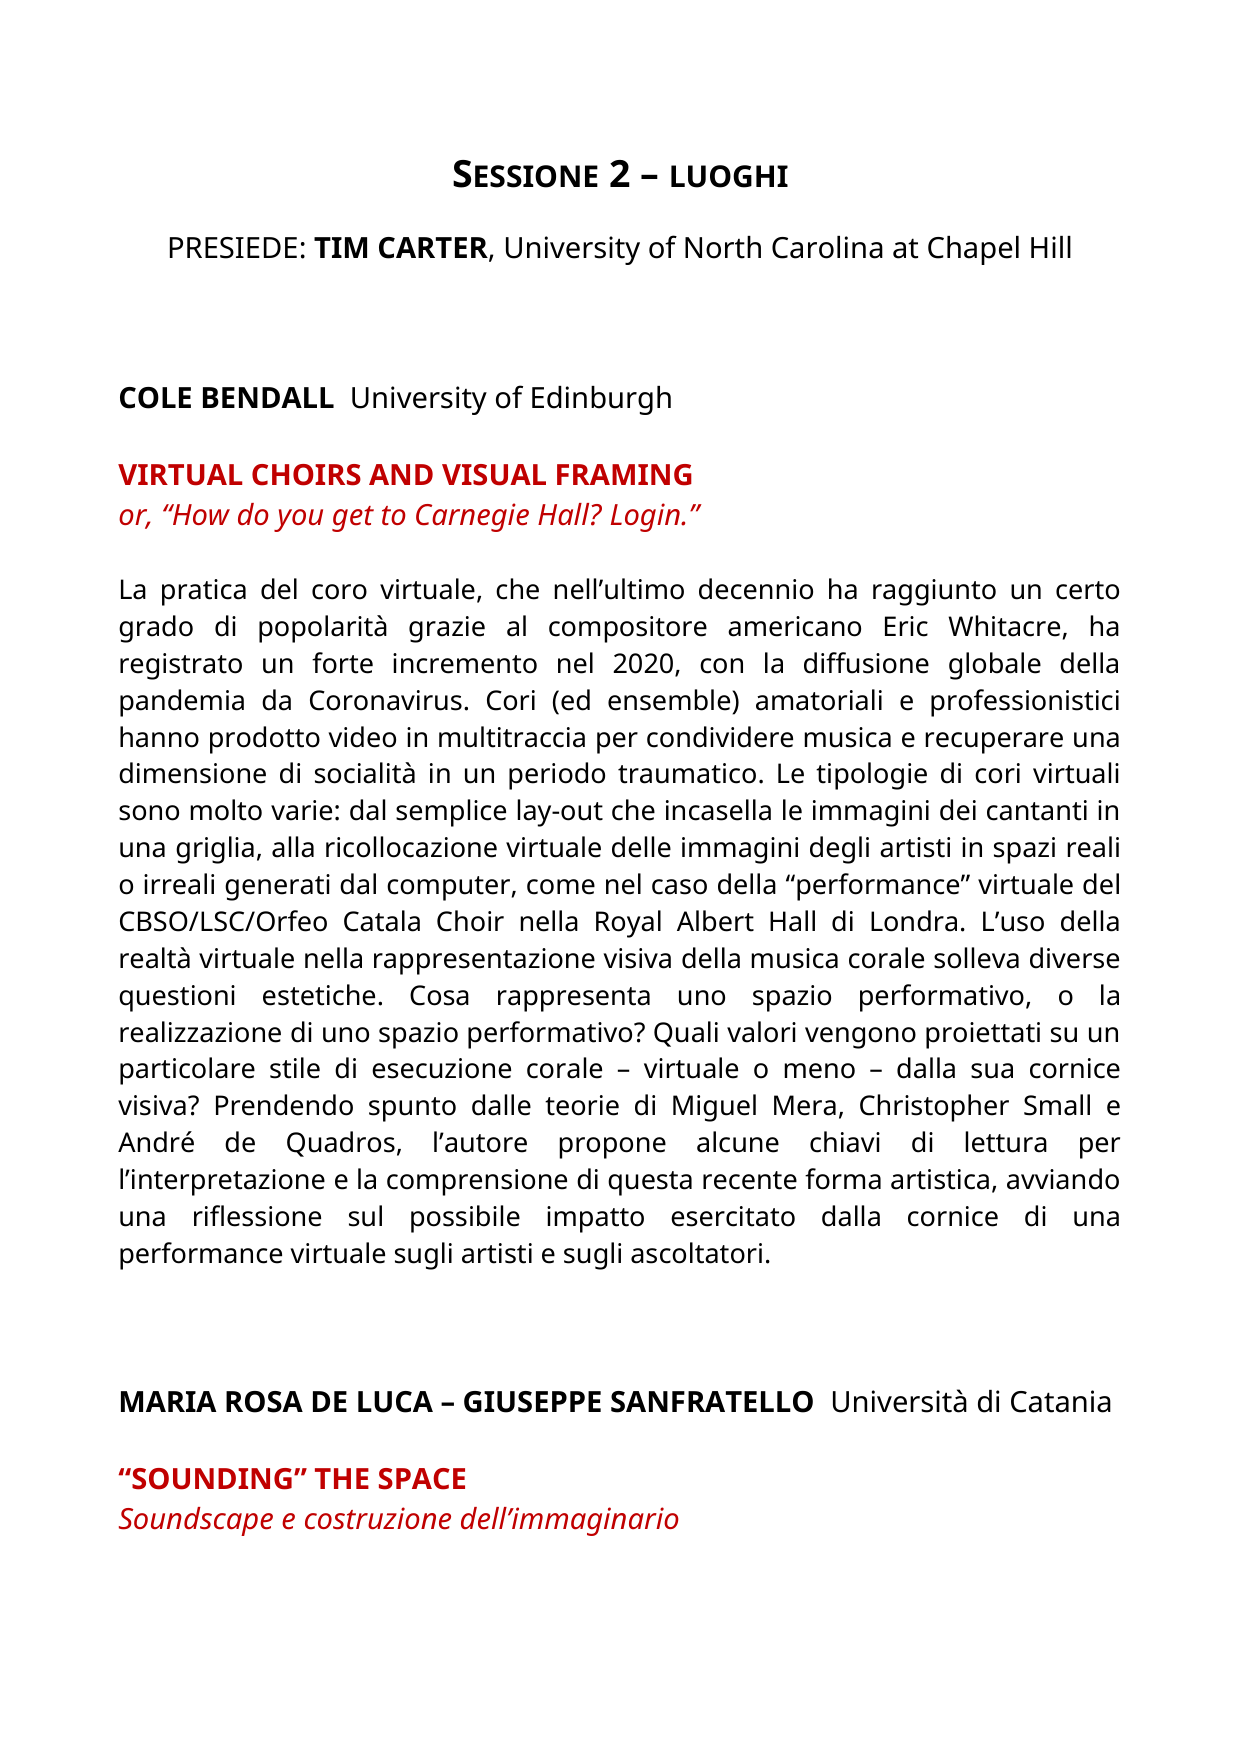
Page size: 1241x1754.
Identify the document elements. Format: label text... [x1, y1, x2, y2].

text PRESIEDE: TIM CARTER, University of North Carolina at Chapel Hill [118, 227, 1122, 267]
text MARIA ROSA DE LUCA – GIUSEPPE SANFRATELLO Università di Catania [118, 1382, 1122, 1421]
text “SOUNDING” THE SPACE [118, 1458, 1122, 1498]
text Sessione 2 – luoghi [118, 148, 1122, 199]
text La pratica del coro virtuale, che nell’ultimo decennio ha raggiunto un certo grado di popolarità grazie al compositore americano Eric Whitacre, ha registrato un forte incremento nel 2020, con la diffusione globale della pandemia da Coronavirus. Cori (ed ensemble) amatoriali e professionistici hanno prodotto video in multitraccia per condividere musica e recuperare una dimensione di socialità in un periodo traumatico. Le tipologie di cori virtuali sono molto varie: dal semplice lay-out che incasella le immagini dei cantanti in una griglia, alla ricollocazione virtuale delle immagini degli artisti in spazi reali o irreali generati dal computer, come nel caso della “performance” virtuale del CBSO/LSC/Orfeo Catala Choir nella Royal Albert Hall di Londra. L’uso della realtà virtuale nella rappresentazione visiva della musica corale solleva diverse questioni estetiche. Cosa rappresenta uno spazio performativo, o la realizzazione di uno spazio performativo? Quali valori vengono proiettati su un particolare stile di esecuzione corale – virtuale o meno – dalla sua cornice visiva? Prendendo spunto dalle teorie di Miguel Mera, Christopher Small e André de Quadros, l’autore propone alcune chiavi di lettura per l’interpretazione e la comprensione di questa recente forma artistica, avviando una riflessione sul possibile impatto esercitato dalla cornice di una performance virtuale sugli artisti e sugli ascoltatori. [118, 571, 1122, 1271]
text Soundscape e costruzione dell’immaginario [118, 1498, 1122, 1538]
text COLE BENDALL University of Edinburgh [118, 378, 1122, 417]
text VIRTUAL CHOIRS AND VISUAL FRAMING [118, 454, 1122, 494]
text or, “How do you get to Carnegie Hall? Login.” [118, 494, 1122, 534]
